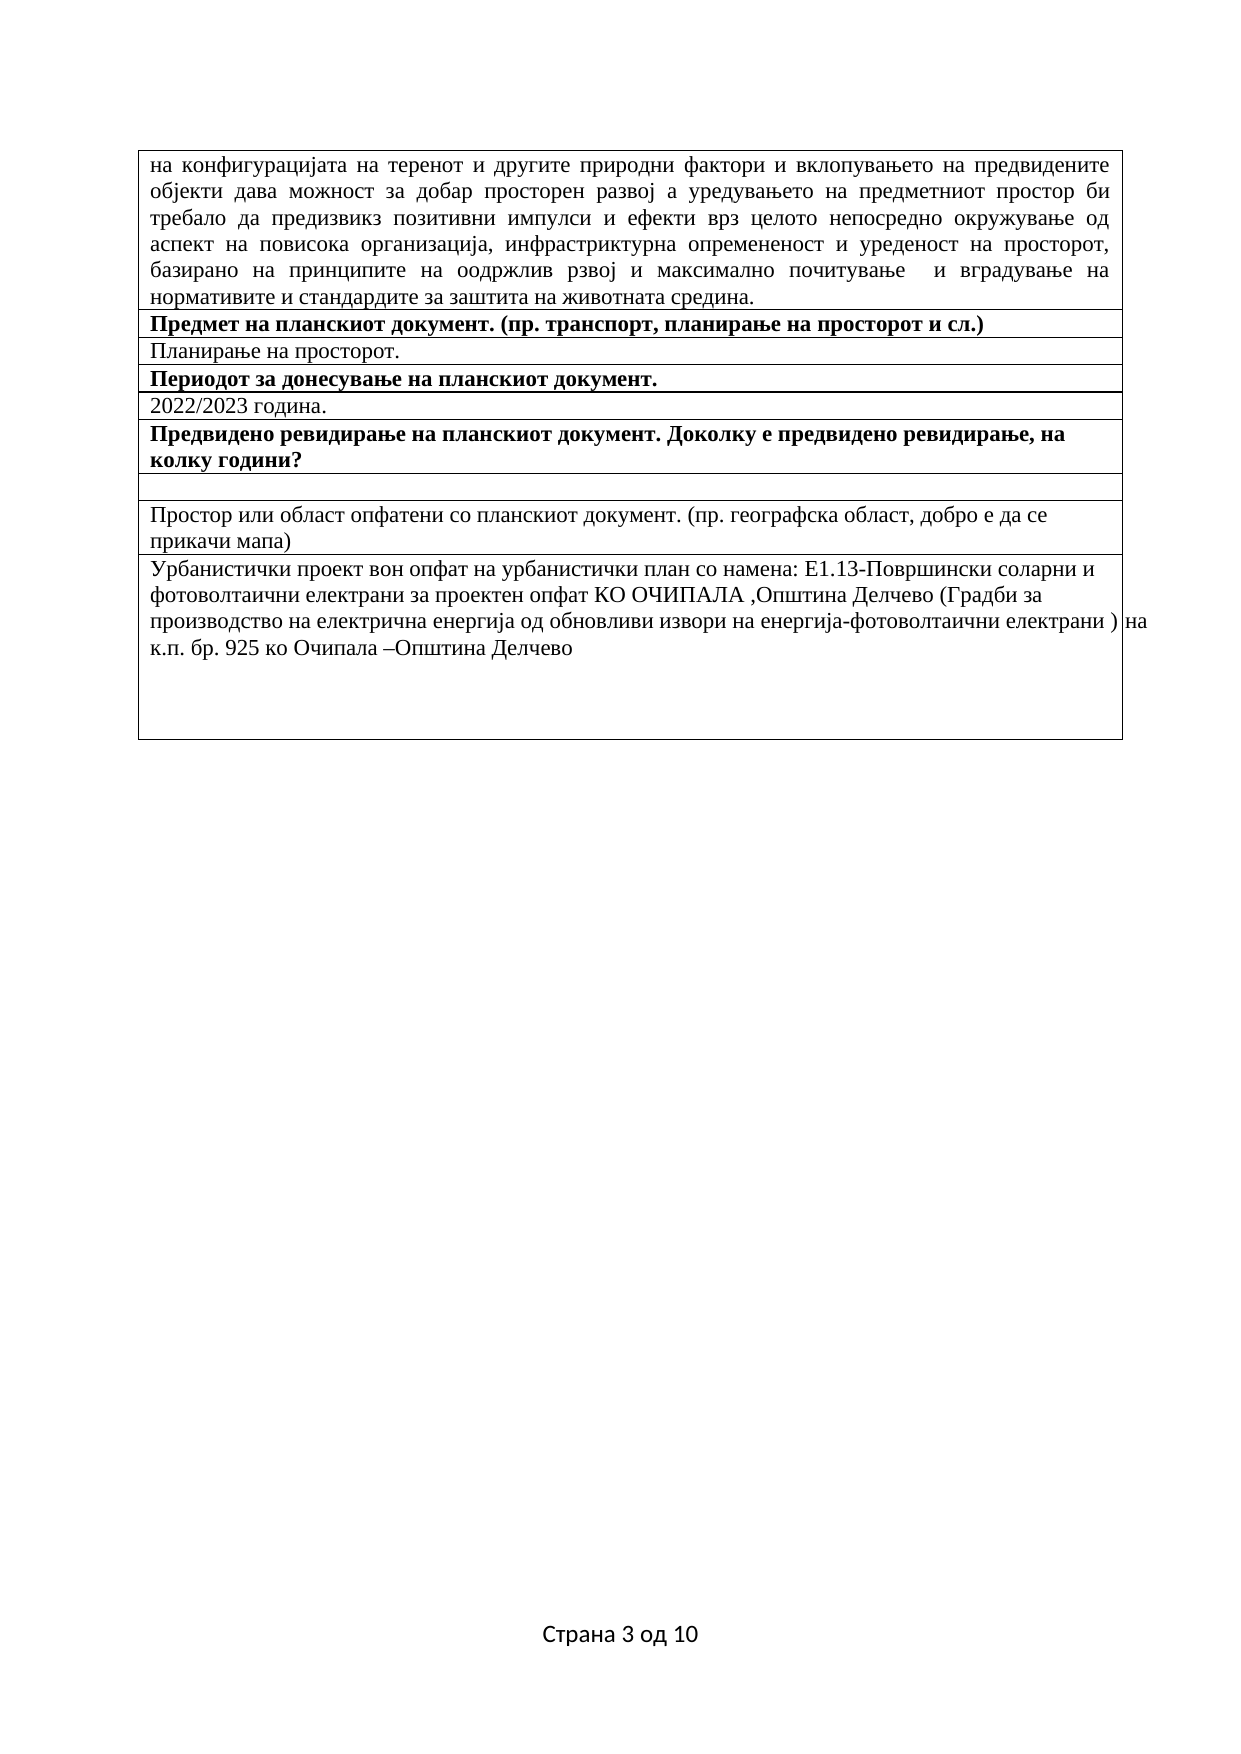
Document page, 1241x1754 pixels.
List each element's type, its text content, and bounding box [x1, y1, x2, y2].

table_cell Периодот за донесување на планскиот документ. [139, 365, 1122, 391]
table_cell Планирање на просторот. [139, 338, 1122, 364]
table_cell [139, 151, 1122, 309]
table_cell Простор или област опфатени со планскиот документ. (пр. географска област, добро е да се прикачи мапа) [139, 501, 1122, 554]
table_cell [139, 474, 1122, 500]
table_cell Предмет на планскиот документ. (пр. транспорт, планирање на просторот и сл.) [139, 310, 1122, 337]
table_cell 2022/2023 година. [139, 393, 1122, 419]
table_cell Урбанистички проект вон опфат на урбанистички план со намена: Е1.13-Површински соларни и фотоволтаични електрани за проектен опфат КО ОЧИПАЛА ,Општина Делчево (Градби за производство на електрична енергија од обновливи извори на енергија-фотоволтаични електрани ) на к.п. бр. 925 ко Очипала –Општина Делчево [139, 555, 1122, 739]
table_cell Предвидено ревидирање на планскиот документ. Доколку е предвидено ревидирање, на колку години? [139, 420, 1122, 472]
